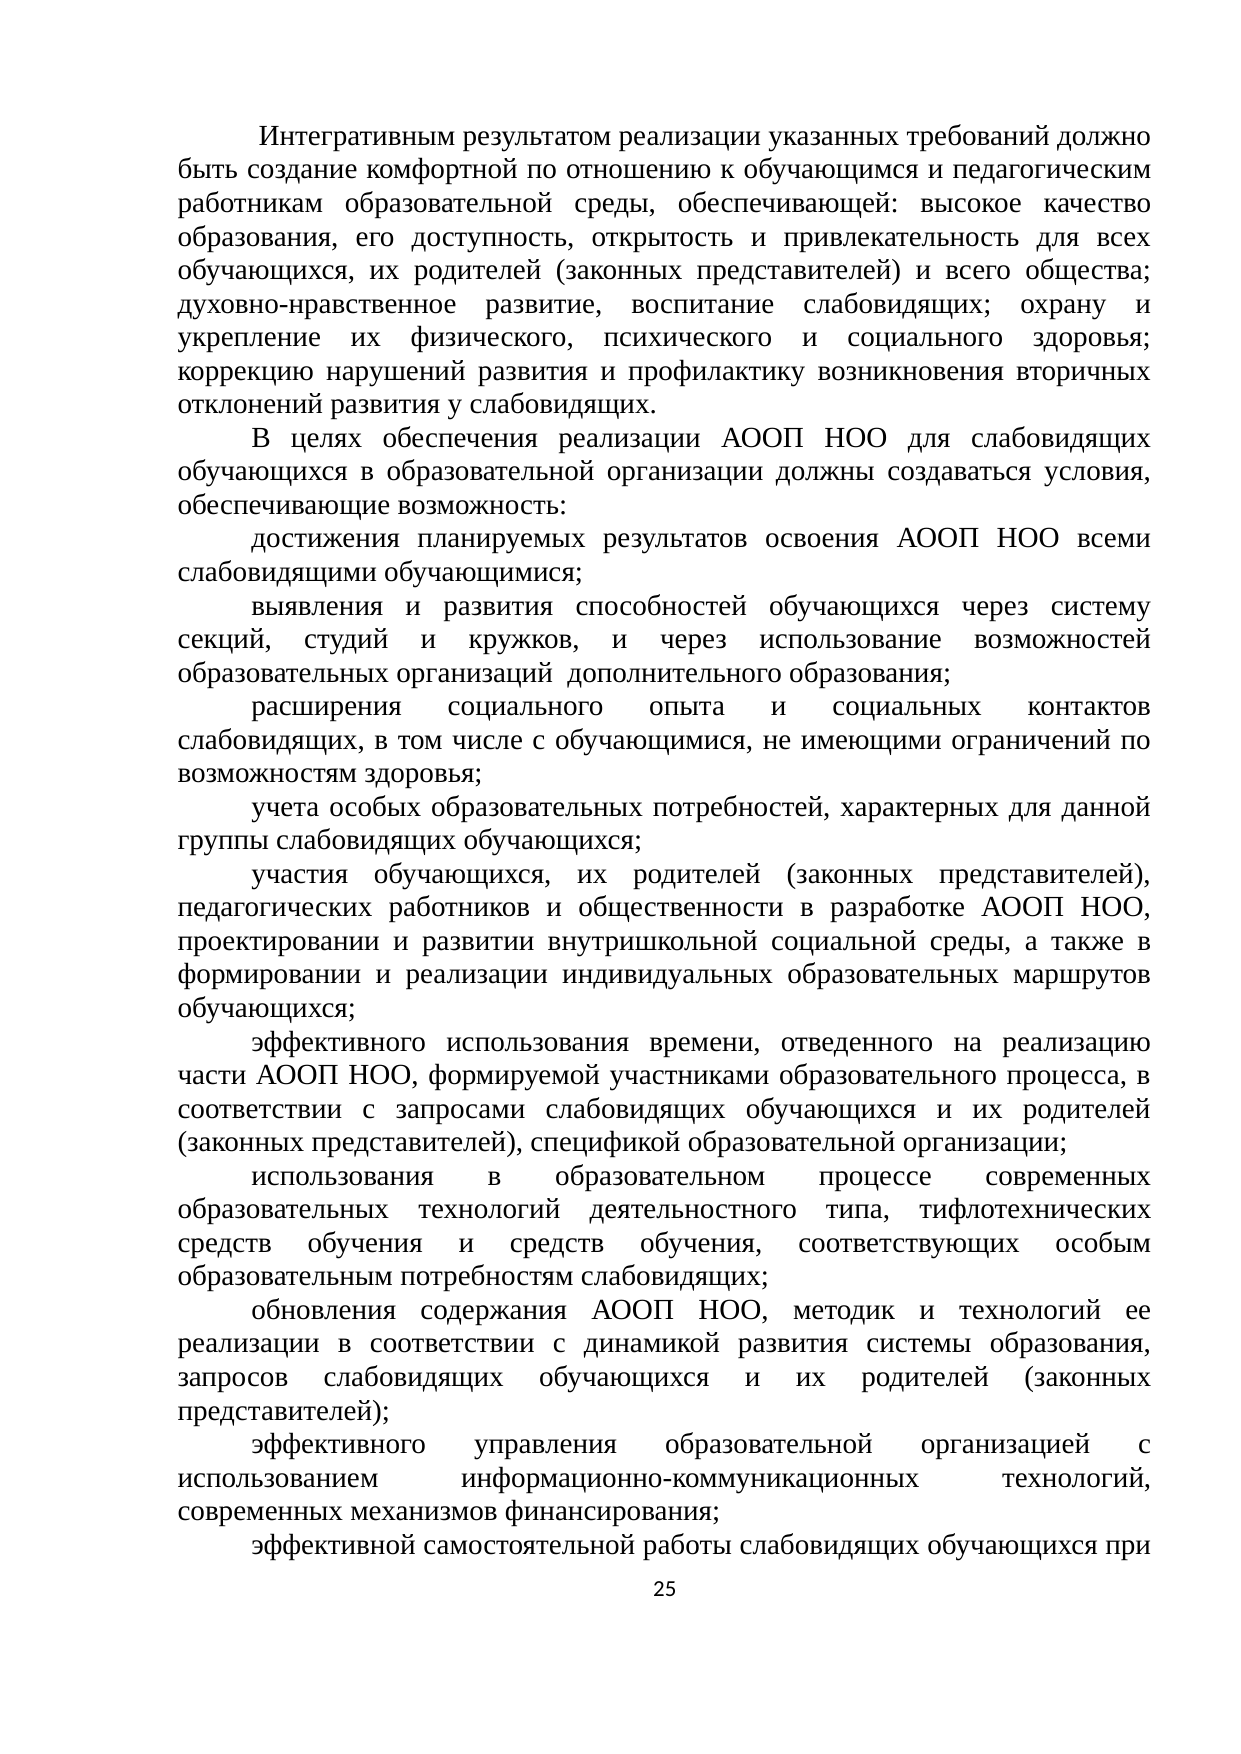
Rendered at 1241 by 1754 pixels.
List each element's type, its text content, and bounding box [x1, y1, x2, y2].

text достижения планируемых результатов освоения АООП НОО всеми слабовидящими обучающимися; [177, 521, 1152, 588]
text учета особых образовательных потребностей, характерных для данной группы слабовидящих обучающихся; [177, 789, 1152, 856]
text эффективного использования времени, отведенного на реализацию части АООП НОО, формируемой участниками образовательного процесса, в соответствии с запросами слабовидящих обучающихся и их родителей (законных представителей), спецификой образовательной организации; [177, 1024, 1152, 1158]
text использования в образовательном процессе современных образовательных технологий деятельностного типа, тифлотехнических средств обучения и средств обучения, соответствующих особым образовательным потребностям слабовидящих; [177, 1158, 1152, 1292]
text обновления содержания АООП НОО, методик и технологий ее реализации в соответствии с динамикой развития системы образования, запросов слабовидящих обучающихся и их родителей (законных представителей); [177, 1292, 1152, 1426]
text участия обучающихся, их родителей (законных представителей), педагогических работников и общественности в разработке АООП НОО, проектировании и развитии внутришкольной социальной среды, а также в формировании и реализации индивидуальных образовательных маршрутов обучающихся; [177, 856, 1152, 1024]
text Интегративным результатом реализации указанных требований должно быть создание комфортной по отношению к обучающимся и педагогическим работникам образовательной среды, обеспечивающей: высокое качество образования, его доступность, открытость и привлекательность для всех обучающихся, их родителей (законных представителей) и всего общества; духовно-нравственное развитие, воспитание слабовидящих; охрану и укрепление их физического, психического и социального здоровья; коррекцию нарушений развития и профилактику возникновения вторичных отклонений развития у слабовидящих. [177, 118, 1152, 420]
text расширения социального опыта и социальных контактов слабовидящих, в том числе с обучающимися, не имеющими ограничений по возможностям здоровья; [177, 688, 1152, 789]
text эффективного управления образовательной организацией с использованием информационно-коммуникационных технологий, современных механизмов финансирования; [177, 1426, 1152, 1527]
text выявления и развития способностей обучающихся через систему секций, студий и кружков, и через использование возможностей образовательных организаций дополнительного образования; [177, 588, 1152, 688]
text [177, 1527, 1152, 1560]
text В целях обеспечения реализации АООП НОО для слабовидящих обучающихся в образовательной организации должны создаваться условия, обеспечивающие возможность: [177, 420, 1152, 521]
